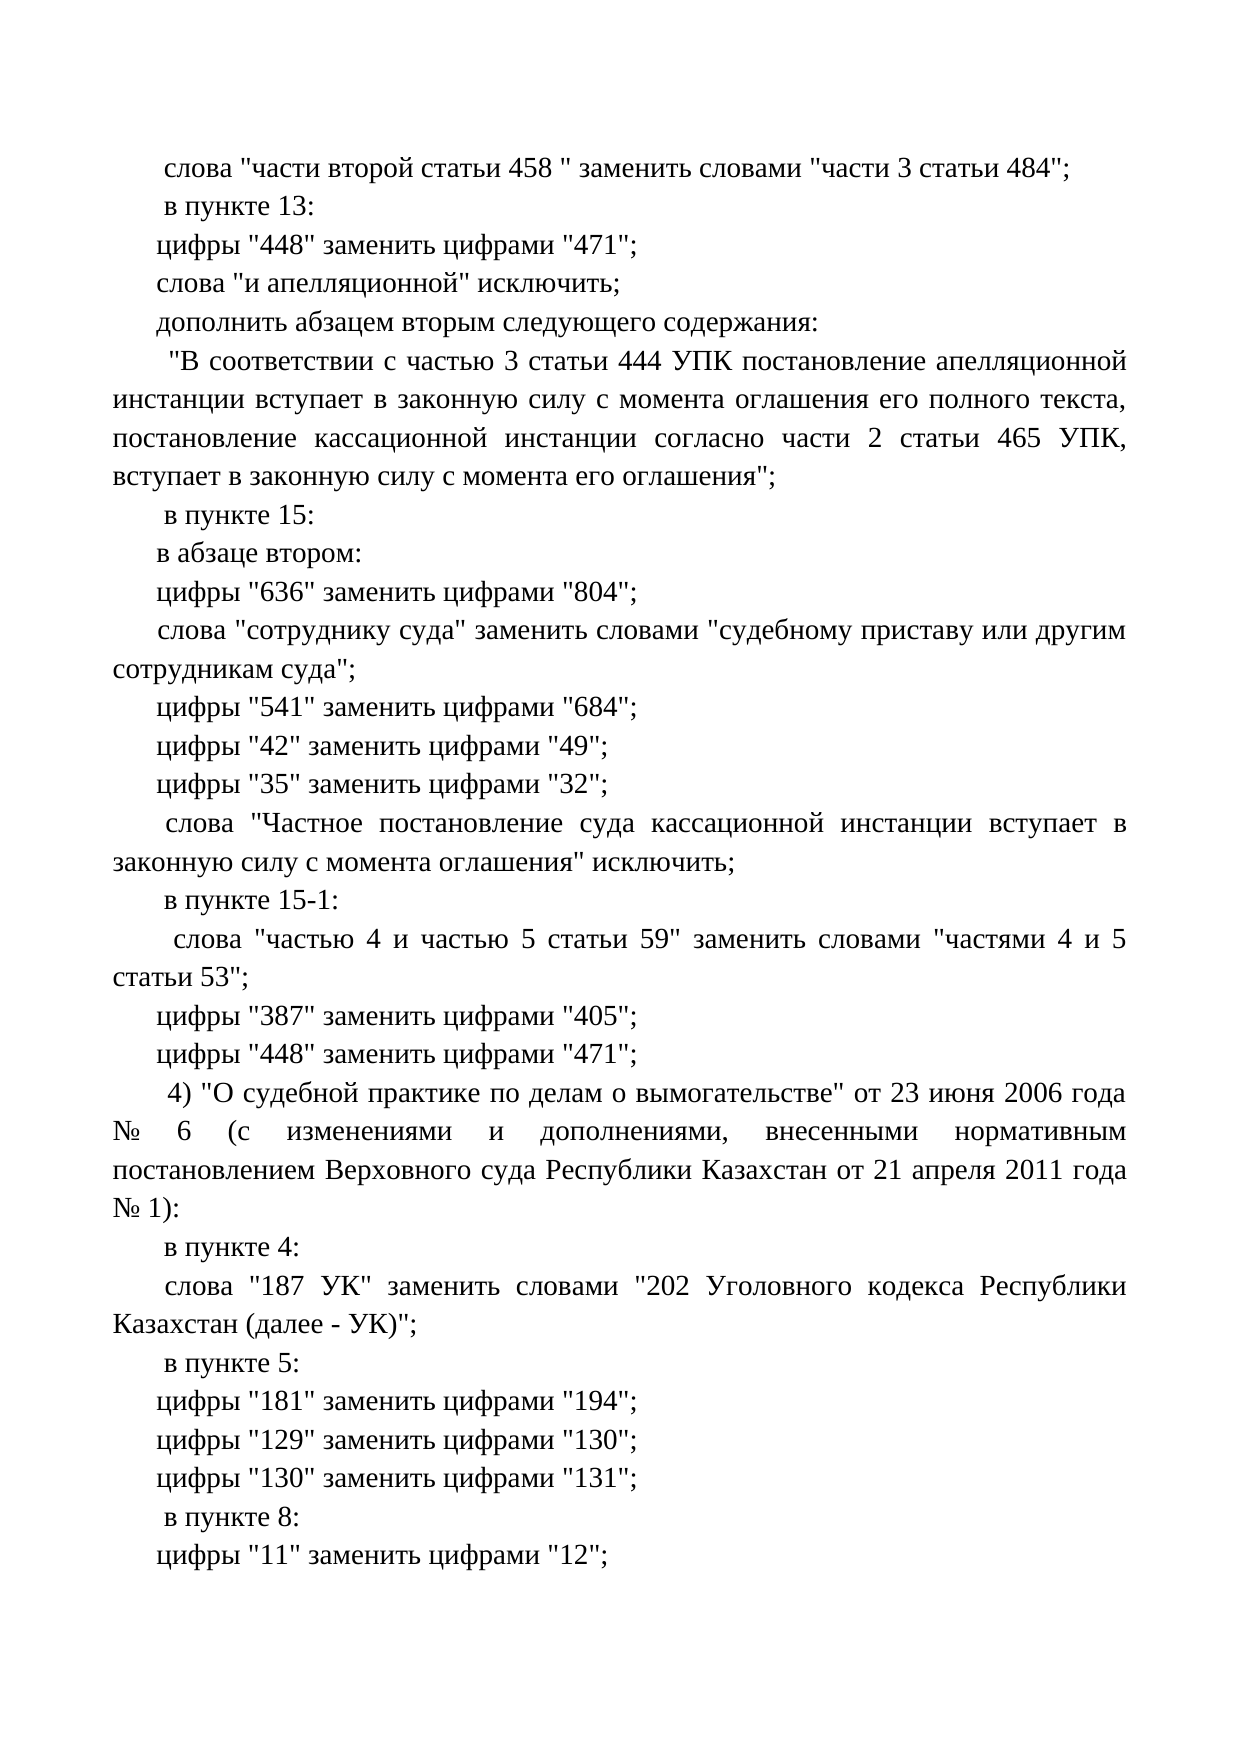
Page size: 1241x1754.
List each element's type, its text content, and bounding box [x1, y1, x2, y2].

text цифры "387" заменить цифрами "405"; [112, 998, 1128, 1031]
text слова "Частное постановление суда кассационной инстанции вступает в законную силу с момента оглашения" исключить; [112, 805, 1128, 877]
text цифры "130" заменить цифрами "131"; [112, 1460, 1128, 1494]
text цифры "11" заменить цифрами "12"; [112, 1537, 1128, 1571]
text слова "и апелляционной" исключить; [112, 266, 1128, 299]
text слова "части второй статьи 458 " заменить словами "части 3 статьи 484"; [112, 150, 1128, 183]
text в пункте 13: [112, 188, 1128, 222]
text в пункте 5: [112, 1345, 1128, 1378]
text в пункте 8: [112, 1499, 1128, 1532]
text цифры "35" заменить цифрами "32"; [112, 767, 1128, 800]
text 4) "О судебной практике по делам о вымогательстве" от 23 июня 2006 года № 6 (с изменениями и дополнениями, внесенными нормативным постановлением Верховного суда Республики Казахстан от 21 апреля 2011 года № 1): [112, 1075, 1128, 1224]
text в пункте 15: [112, 497, 1128, 530]
text дополнить абзацем вторым следующего содержания: [112, 304, 1128, 338]
text цифры "448" заменить цифрами "471"; [112, 1036, 1128, 1070]
text слова "частью 4 и частью 5 статьи 59" заменить словами "частями 4 и 5 статьи 53"; [112, 921, 1128, 993]
text слова "187 УК" заменить словами "202 Уголовного кодекса Республики Казахстан (далее - УК)"; [112, 1268, 1128, 1340]
text цифры "541" заменить цифрами "684"; [112, 689, 1128, 723]
text цифры "181" заменить цифрами "194"; [112, 1383, 1128, 1417]
text в пункте 4: [112, 1229, 1128, 1263]
text "В соответствии с частью 3 статьи 444 УПК постановление апелляционной инстанции вступает в законную силу с момента оглашения его полного текста, постановление кассационной инстанции согласно части 2 статьи 465 УПК, вступает в законную силу с момента его оглашения"; [112, 343, 1128, 492]
text цифры "42" заменить цифрами "49"; [112, 728, 1128, 762]
text цифры "636" заменить цифрами "804"; [112, 574, 1128, 607]
text цифры "448" заменить цифрами "471"; [112, 227, 1128, 261]
text цифры "129" заменить цифрами "130"; [112, 1422, 1128, 1455]
text в пункте 15-1: [112, 882, 1128, 916]
text слова "сотруднику суда" заменить словами "судебному приставу или другим сотрудникам суда"; [112, 612, 1128, 684]
text в абзаце втором: [112, 535, 1128, 569]
